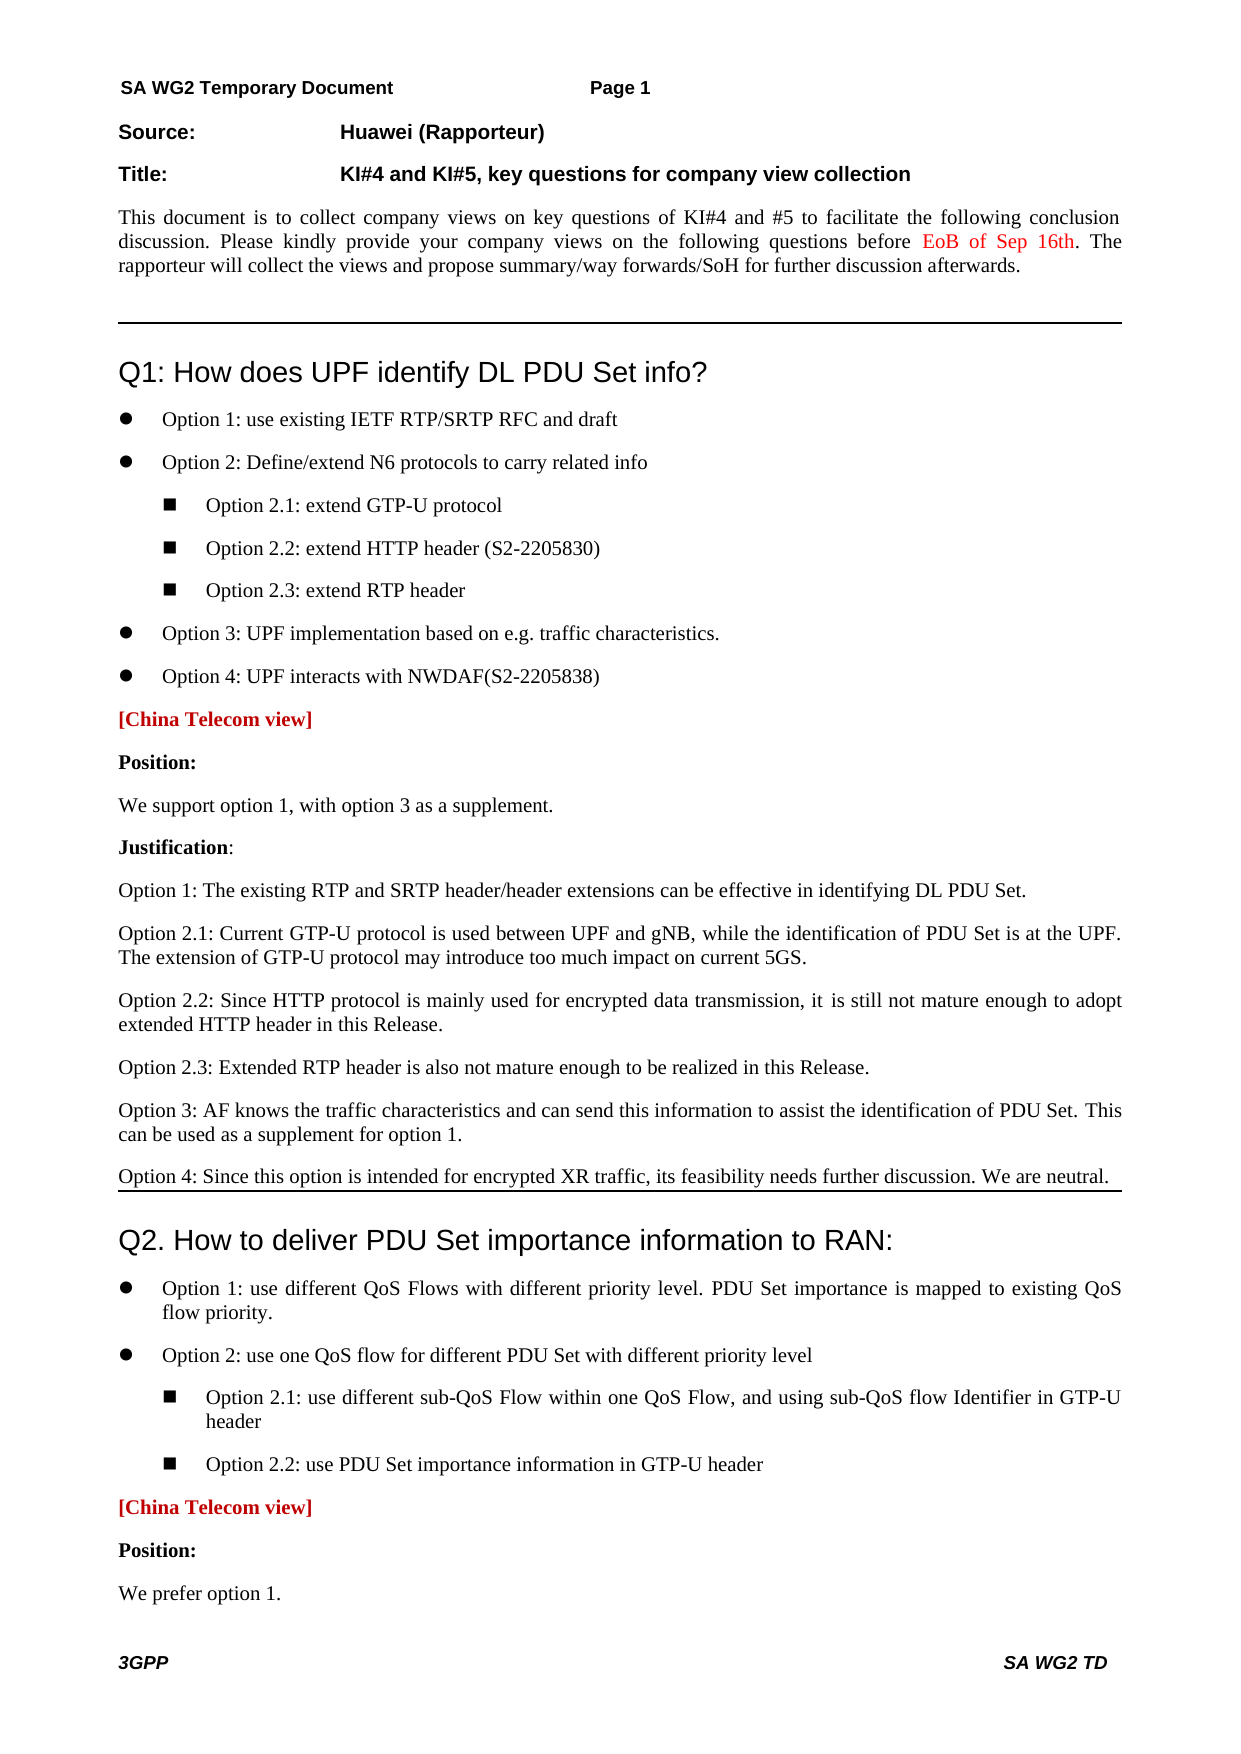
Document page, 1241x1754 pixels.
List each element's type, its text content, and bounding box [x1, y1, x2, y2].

list Option 2.2: extend HTTP header (S2-2205830) [162, 536, 1122, 560]
text We prefer option 1. [118, 1581, 1122, 1605]
subtitle Q1: How does UPF identify DL PDU Set info? [118, 355, 1122, 388]
text [China Telecom view] [118, 707, 1122, 731]
list Option 2: Define/extend N6 protocols to carry related info [118, 450, 1122, 474]
text Source: Huawei (Rapporteur) [118, 119, 1122, 143]
subtitle Q2. How to deliver PDU Set importance information to RAN: [118, 1223, 1122, 1257]
list Option 2.1: use different sub-QoS Flow within one QoS Flow, and using sub-QoS flow Identifier in GTP-U header [162, 1385, 1122, 1433]
text Option 2.1: Current GTP-U protocol is used between UPF and gNB, while the identification of PDU Set is at the UPF. The extension of GTP-U protocol may introduce too much impact on current 5GS. [118, 921, 1122, 969]
list Option 3: UPF implementation based on e.g. traffic characteristics. [118, 621, 1122, 645]
text Option 2.3: Extended RTP header is also not mature enough to be realized in this Release. [118, 1055, 1122, 1079]
list Option 1: use existing IETF RTP/SRTP RFC and draft [118, 407, 1122, 431]
text Justification: [118, 835, 1122, 859]
text We support option 1, with option 3 as a supplement. [118, 792, 1122, 817]
list Option 4: UPF interacts with NWDAF(S2-2205838) [118, 664, 1122, 688]
list Option 2.2: use PDU Set importance information in GTP-U header [162, 1452, 1122, 1476]
text Position: [118, 1538, 1122, 1562]
list Option 2.1: extend GTP-U protocol [162, 493, 1122, 517]
text Option 1: The existing RTP and SRTP header/header extensions can be effective in identifying DL PDU Set. [118, 878, 1122, 902]
text Option 3: AF knows the traffic characteristics and can send this information to assist the identification of PDU Set. This can be used as a supplement for option 1. [118, 1097, 1122, 1146]
list Option 2: use one QoS flow for different PDU Set with different priority level [118, 1342, 1122, 1367]
text Title: KI#4 and KI#5, key questions for company view collection [118, 162, 1122, 186]
text This document is to collect company views on key questions of KI#4 and #5 to facilitate the following conclusion discussion. Please kindly provide your company views on the following questions before EoB of Sep 16th. The rapporteur will collect the views and propose summary/way forwards/SoH for further discussion afterwards. [118, 205, 1122, 277]
text [China Telecom view] [118, 1495, 1122, 1519]
text Option 4: Since this option is intended for encrypted XR traffic, its feasibility needs further discussion. We are neutral. [118, 1164, 1122, 1190]
list Option 2.3: extend RTP header [162, 578, 1122, 602]
text Option 2.2: Since HTTP protocol is mainly used for encrypted data transmission, it is still not mature enough to adopt extended HTTP header in this Release. [118, 988, 1122, 1036]
list Option 1: use different QoS Flows with different priority level. PDU Set importance is mapped to existing QoS flow priority. [118, 1276, 1122, 1324]
text Position: [118, 750, 1122, 774]
